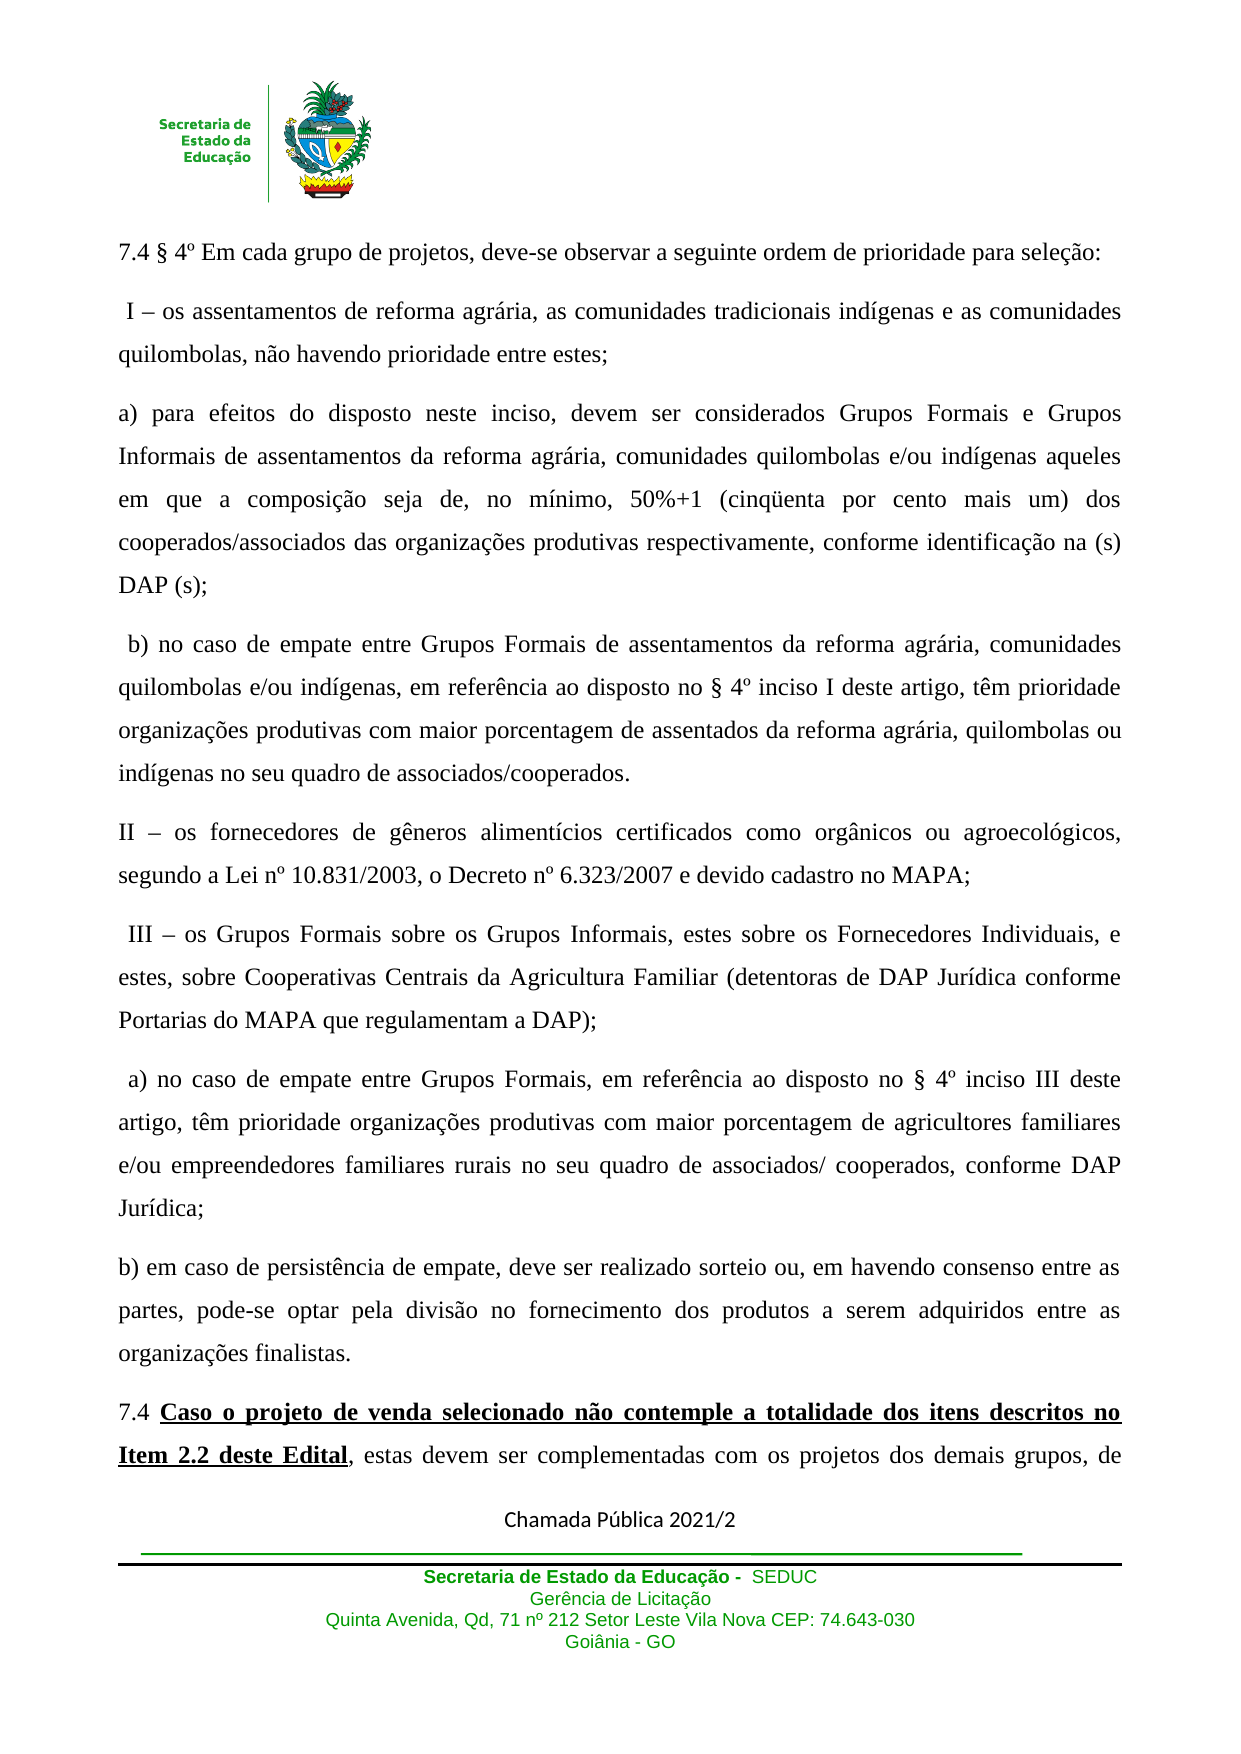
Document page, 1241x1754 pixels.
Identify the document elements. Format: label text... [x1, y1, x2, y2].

text b) em caso de persistência de empate, deve ser realizado sorteio ou, em havendo consenso entre as partes, pode-se optar pela divisão no fornecimento dos produtos a serem adquiridos entre as organizações finalistas. [118, 1252, 1122, 1367]
text a) no caso de empate entre Grupos Formais, em referência ao disposto no § 4º inciso III deste artigo, têm prioridade organizações produtivas com maior porcentagem de agricultores familiares e/ou empreendedores familiares rurais no seu quadro de associados/ cooperados, conforme DAP Jurídica; [118, 1064, 1122, 1222]
text II – os fornecedores de gêneros alimentícios certificados como orgânicos ou agroecológicos, segundo a Lei nº 10.831/2003, o Decreto nº 6.323/2007 e devido cadastro no MAPA; [118, 817, 1122, 889]
text III – os Grupos Formais sobre os Grupos Informais, estes sobre os Fornecedores Individuais, e estes, sobre Cooperativas Centrais da Agricultura Familiar (detentoras de DAP Jurídica conforme Portarias do MAPA que regulamentam a DAP); [118, 919, 1122, 1034]
text b) no caso de empate entre Grupos Formais de assentamentos da reforma agrária, comunidades quilombolas e/ou indígenas, em referência ao disposto no § 4º inciso I deste artigo, têm prioridade organizações produtivas com maior porcentagem de assentados da reforma agrária, quilombolas ou indígenas no seu quadro de associados/cooperados. [118, 629, 1122, 787]
text a) para efeitos do disposto neste inciso, devem ser considerados Grupos Formais e Grupos Informais de assentamentos da reforma agrária, comunidades quilombolas e/ou indígenas aqueles em que a composição seja de, no mínimo, 50%+1 (cinqüenta por cento mais um) dos cooperados/associados das organizações produtivas respectivamente, conforme identificação na (s) DAP (s); [118, 398, 1122, 599]
picture [118, 73, 412, 210]
text I – os assentamentos de reforma agrária, as comunidades tradicionais indígenas e as comunidades quilombolas, não havendo prioridade entre estes; [118, 296, 1122, 368]
text 7.4 § 4º Em cada grupo de projetos, deve-se observar a seguinte ordem de prioridade para seleção: [118, 237, 1122, 266]
